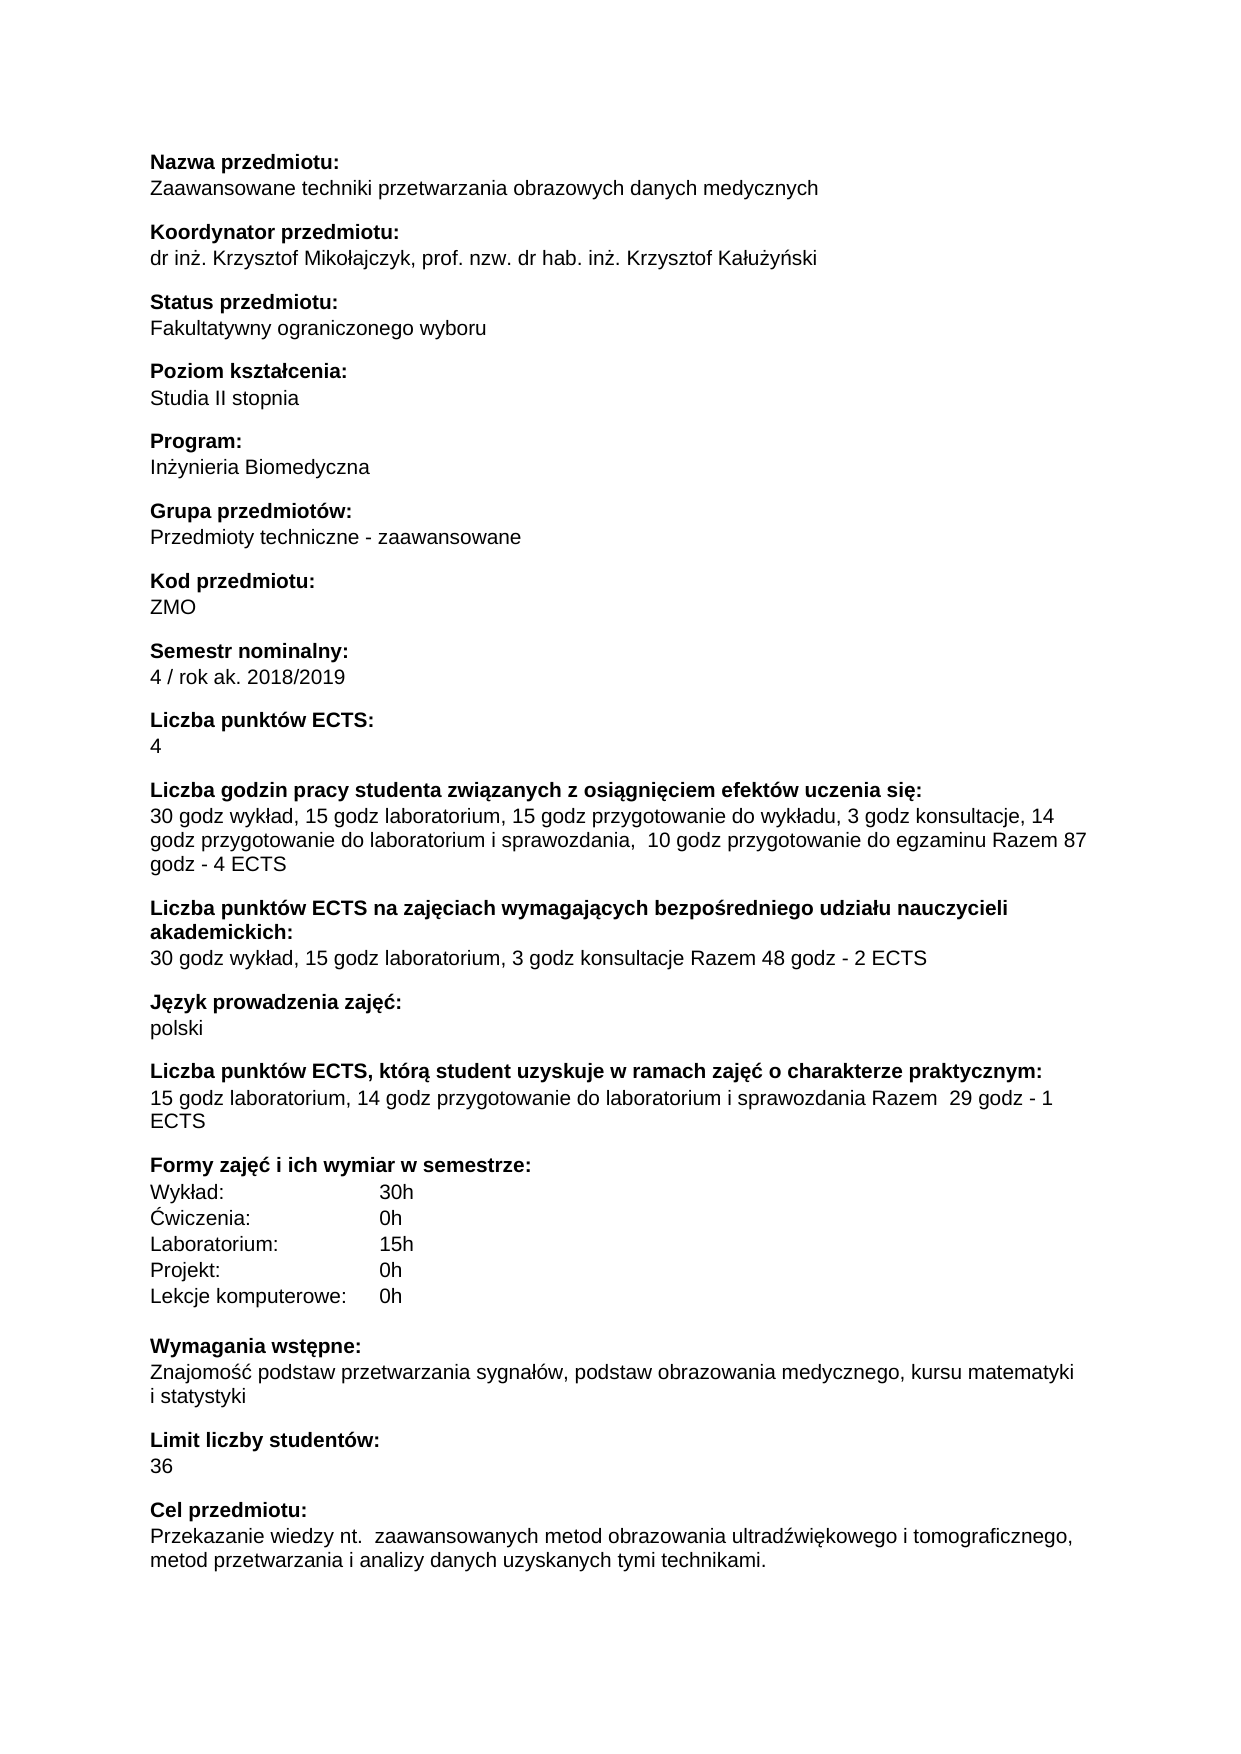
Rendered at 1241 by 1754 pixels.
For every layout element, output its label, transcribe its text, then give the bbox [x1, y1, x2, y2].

text Język prowadzenia zajęć: [150, 989, 1090, 1013]
table_header 30h [369, 1180, 597, 1204]
table_header Wykład: [140, 1180, 367, 1204]
text Status przedmiotu: [150, 289, 1090, 313]
text Studia II stopnia [150, 385, 1090, 409]
table_cell Ćwiczenia: [140, 1206, 367, 1230]
table_cell 0h [369, 1282, 597, 1308]
text Inżynieria Biomedyczna [150, 455, 1090, 479]
text Wymagania wstępne: [150, 1334, 1090, 1358]
text Zaawansowane techniki przetwarzania obrazowych danych medycznych [150, 176, 1090, 200]
text Cel przedmiotu: [150, 1497, 1090, 1521]
text Kod przedmiotu: [150, 569, 1090, 593]
text Znajomość podstaw przetwarzania sygnałów, podstaw obrazowania medycznego, kursu matematyki i statystyki [150, 1360, 1090, 1408]
text Liczba punktów ECTS, którą student uzyskuje w ramach zajęć o charakterze praktycznym: [150, 1059, 1090, 1083]
table_cell 0h [369, 1204, 597, 1230]
text 4 / rok ak. 2018/2019 [150, 664, 1090, 688]
text 30 godz wykład, 15 godz laboratorium, 3 godz konsultacje Razem 48 godz - 2 ECTS [150, 946, 1090, 970]
text Formy zajęć i ich wymiar w semestrze: [150, 1153, 1090, 1177]
text Liczba punktów ECTS na zajęciach wymagających bezpośredniego udziału nauczycieli akademickich: [150, 896, 1090, 944]
text Poziom kształcenia: [150, 359, 1090, 383]
text 30 godz wykład, 15 godz laboratorium, 15 godz przygotowanie do wykładu, 3 godz konsultacje, 14 godz przygotowanie do laboratorium i sprawozdania, 10 godz przygotowanie do egzaminu Razem 87 godz - 4 ECTS [150, 804, 1090, 876]
table_cell Projekt: [140, 1258, 367, 1282]
text Limit liczby studentów: [150, 1428, 1090, 1452]
text Grupa przedmiotów: [150, 499, 1090, 523]
table_cell 15h [369, 1230, 597, 1256]
text Koordynator przedmiotu: [150, 220, 1090, 244]
text Program: [150, 429, 1090, 453]
text dr inż. Krzysztof Mikołajczyk, prof. nzw. dr hab. inż. Krzysztof Kałużyński [150, 246, 1090, 270]
text 15 godz laboratorium, 14 godz przygotowanie do laboratorium i sprawozdania Razem 29 godz - 1 ECTS [150, 1085, 1090, 1133]
text Liczba godzin pracy studenta związanych z osiągnięciem efektów uczenia się: [150, 778, 1090, 802]
text Semestr nominalny: [150, 638, 1090, 662]
table_cell Laboratorium: [140, 1232, 367, 1256]
text Przekazanie wiedzy nt. zaawansowanych metod obrazowania ultradźwiękowego i tomograficznego, metod przetwarzania i analizy danych uzyskanych tymi technikami. [150, 1523, 1090, 1571]
text Przedmioty techniczne - zaawansowane [150, 525, 1090, 549]
table_cell 0h [369, 1256, 597, 1282]
table_cell Lekcje komputerowe: [140, 1284, 367, 1308]
text 36 [150, 1454, 1090, 1478]
text Fakultatywny ograniczonego wyboru [150, 316, 1090, 339]
text Liczba punktów ECTS: [150, 708, 1090, 732]
text 4 [150, 734, 1090, 758]
text polski [150, 1016, 1090, 1039]
text Nazwa przedmiotu: [150, 150, 1090, 174]
text ZMO [150, 595, 1090, 619]
